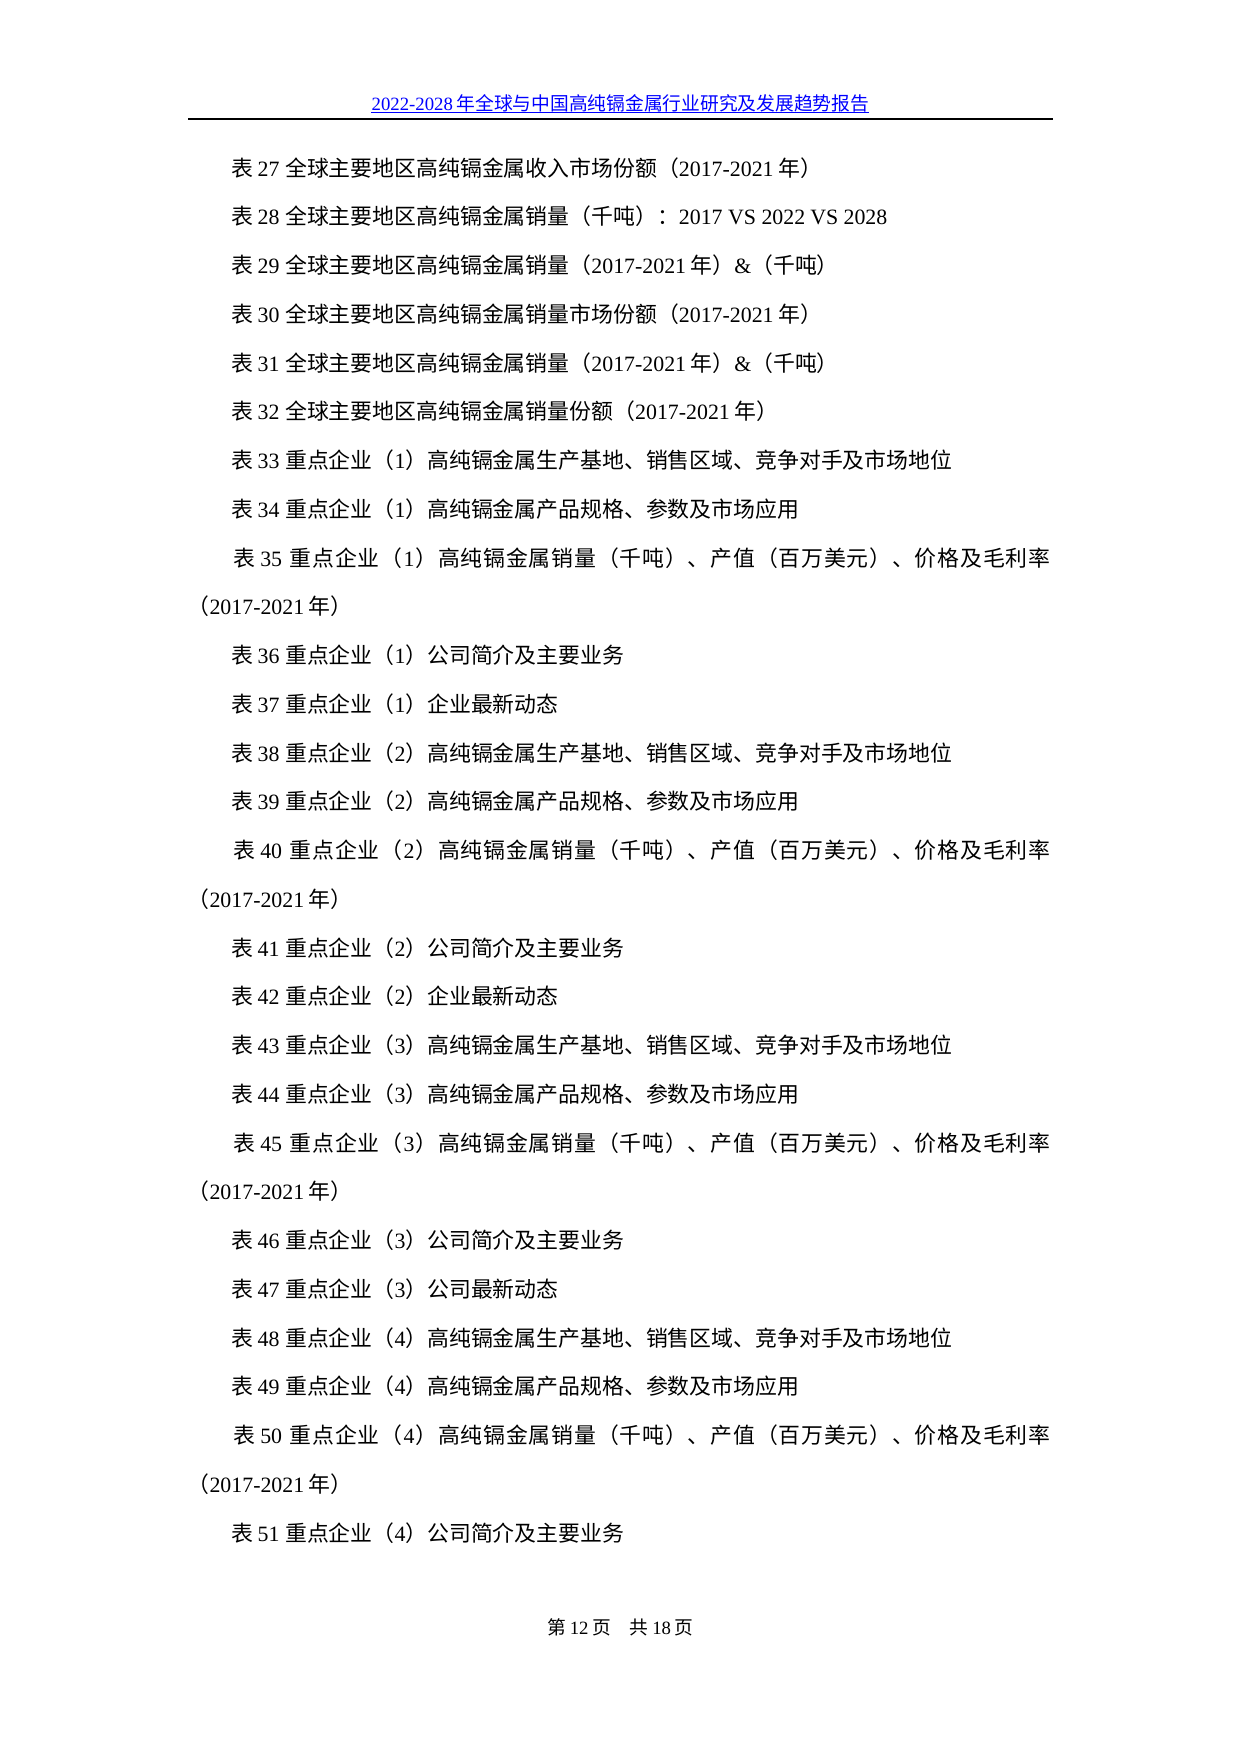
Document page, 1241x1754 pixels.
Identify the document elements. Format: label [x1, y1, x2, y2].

text [187, 150, 1053, 1548]
